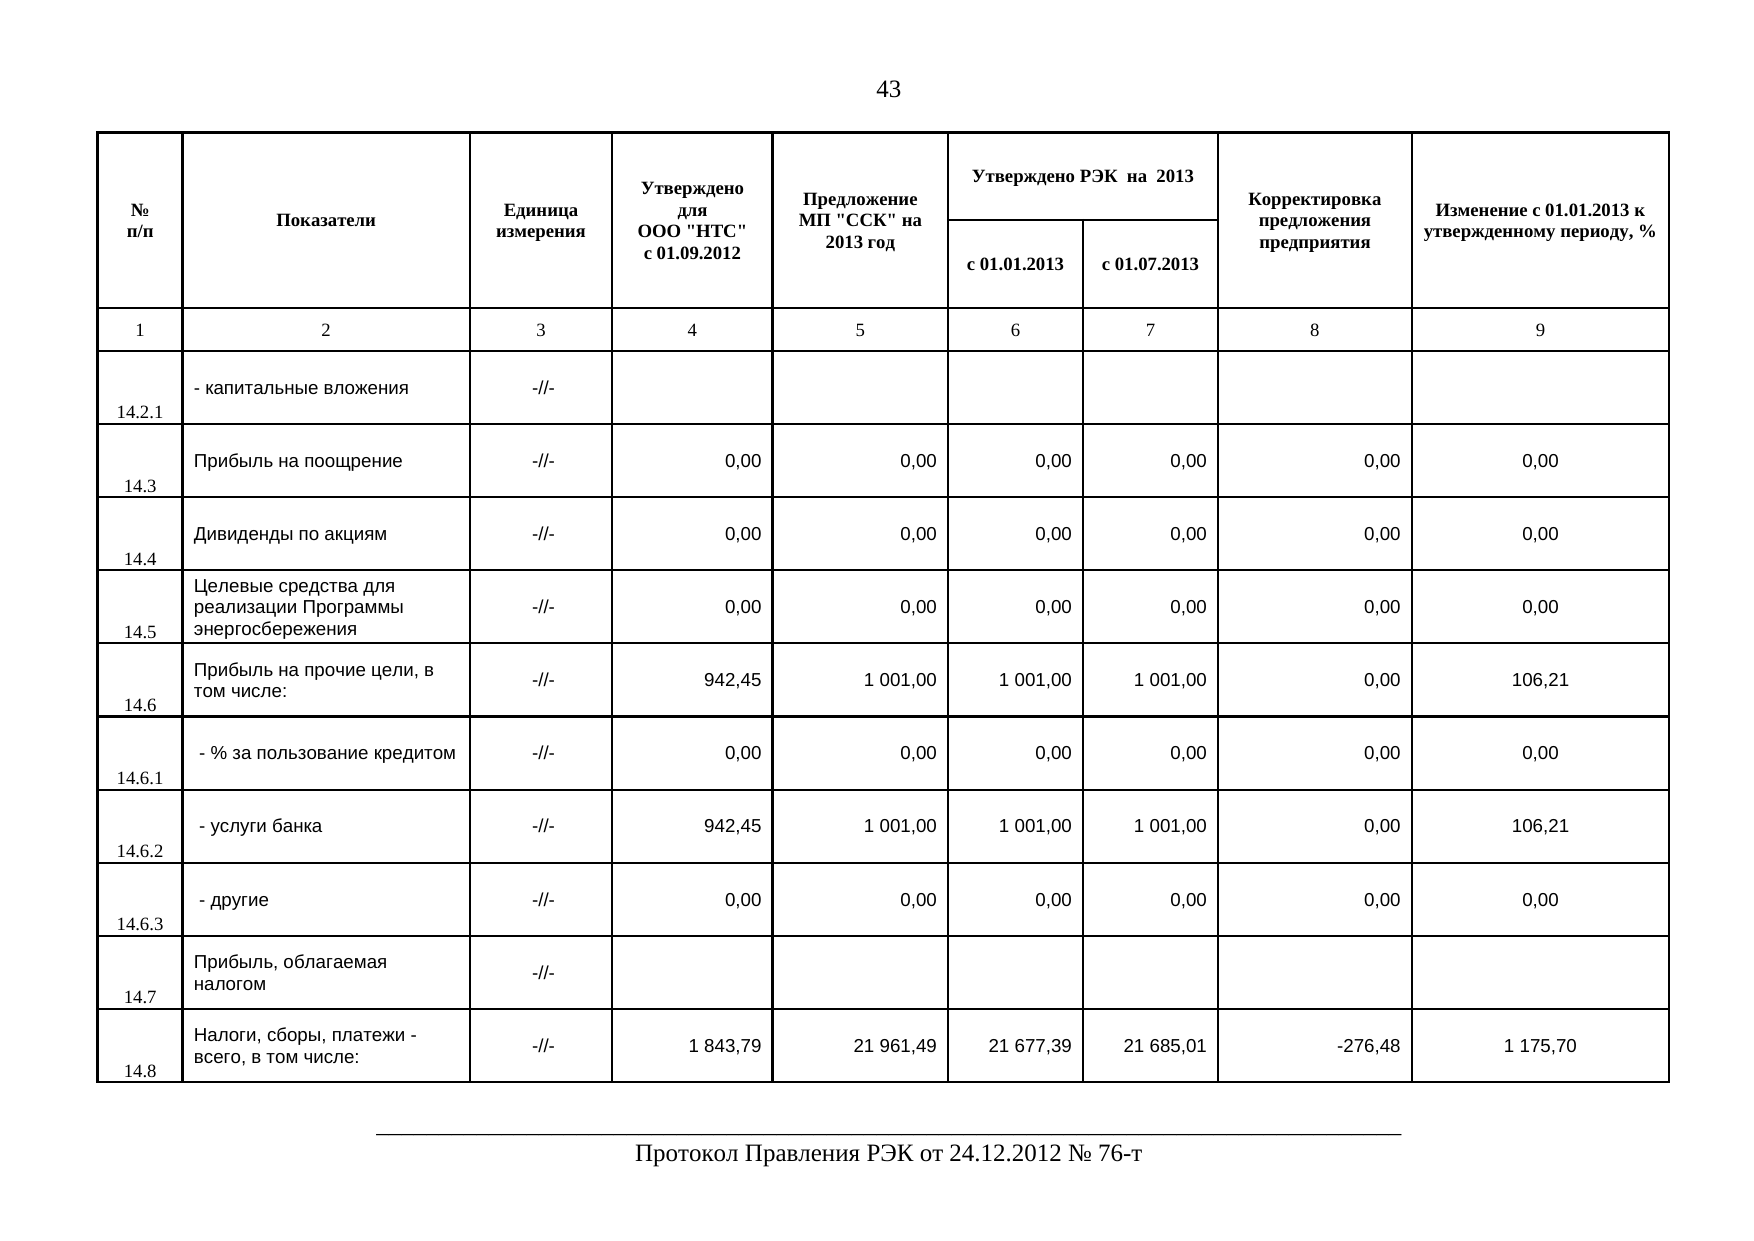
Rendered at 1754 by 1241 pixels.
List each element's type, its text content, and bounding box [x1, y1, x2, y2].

table_header Единица измерения [471, 134, 611, 307]
table_cell 21 961,49 [774, 1010, 947, 1081]
table_cell 0,00 [949, 718, 1082, 788]
table_cell 942,45 [613, 644, 771, 715]
table_cell 1 [99, 309, 181, 350]
table_cell -//- [471, 791, 611, 862]
table_cell 0,00 [1413, 425, 1668, 496]
table_cell 0,00 [1219, 425, 1411, 496]
table_cell 0,00 [1084, 498, 1217, 569]
table_header Показатели [184, 134, 469, 307]
table_cell 1 843,79 [613, 1010, 771, 1081]
table_cell -276,48 [1219, 1010, 1411, 1081]
table_header Корректировка предложения предприятия [1219, 134, 1411, 307]
table_cell 1 001,00 [774, 644, 947, 715]
table_cell - % за пользование кредитом [184, 718, 469, 788]
table_cell 0,00 [613, 571, 771, 642]
table_cell 0,00 [774, 425, 947, 496]
table_cell 0,00 [613, 864, 771, 935]
table_cell 0,00 [774, 498, 947, 569]
table_cell Налоги, сборы, платежи - всего, в том числе: [184, 1010, 469, 1081]
table_cell -//- [471, 937, 611, 1008]
table_cell 6 [949, 309, 1082, 350]
table_cell 21 677,39 [949, 1010, 1082, 1081]
table_cell 14.6.2 [99, 791, 181, 862]
table_cell -//- [471, 352, 611, 423]
table_cell [1413, 937, 1668, 1008]
table_cell -//- [471, 644, 611, 715]
table_cell 0,00 [949, 425, 1082, 496]
table_cell 1 001,00 [949, 791, 1082, 862]
table_cell -//- [471, 571, 611, 642]
table_cell 0,00 [1219, 571, 1411, 642]
table_cell 8 [1219, 309, 1411, 350]
table_cell 0,00 [774, 718, 947, 788]
table_cell 14.7 [99, 937, 181, 1008]
table_cell 0,00 [1219, 498, 1411, 569]
table_header Утверждено для ООО "НТС" с 01.09.2012 [613, 134, 771, 307]
table_cell [1219, 937, 1411, 1008]
table_cell 14.6.3 [99, 864, 181, 935]
table_cell 14.8 [99, 1010, 181, 1081]
table_cell 0,00 [1219, 644, 1411, 715]
table_cell 5 [774, 309, 947, 350]
table_cell 4 [613, 309, 771, 350]
table_cell Прибыль, облагаемая налогом [184, 937, 469, 1008]
table_cell [774, 937, 947, 1008]
table_cell 0,00 [1219, 791, 1411, 862]
table_cell 0,00 [1084, 718, 1217, 788]
table_cell 3 [471, 309, 611, 350]
table_cell 0,00 [949, 864, 1082, 935]
table_cell 14.4 [99, 498, 181, 569]
table_cell 0,00 [774, 571, 947, 642]
table_cell 1 001,00 [1084, 791, 1217, 862]
table_cell 9 [1413, 309, 1668, 350]
table_cell - капитальные вложения [184, 352, 469, 423]
table_cell 0,00 [1413, 864, 1668, 935]
table_cell - услуги банка [184, 791, 469, 862]
table_cell 1 001,00 [949, 644, 1082, 715]
table_cell [613, 352, 771, 423]
table_cell [1084, 352, 1217, 423]
table_cell 2 [184, 309, 469, 350]
table_cell 0,00 [1084, 425, 1217, 496]
table_cell 14.6 [99, 644, 181, 715]
table_cell 7 [1084, 309, 1217, 350]
table_cell 14.2.1 [99, 352, 181, 423]
table_cell [613, 937, 771, 1008]
table_cell 14.3 [99, 425, 181, 496]
table_cell [774, 352, 947, 423]
table_cell Целевые средства для реализации Программы энергосбережения [184, 571, 469, 642]
table_cell 0,00 [774, 864, 947, 935]
table_header Предложение МП "ССК" на 2013 год [774, 134, 947, 307]
table_cell 14.6.1 [99, 718, 181, 788]
table_cell -//- [471, 718, 611, 788]
table_cell 1 001,00 [774, 791, 947, 862]
table_cell 0,00 [1084, 864, 1217, 935]
table_cell Прибыль на поощрение [184, 425, 469, 496]
table_cell 0,00 [1413, 498, 1668, 569]
table_cell 942,45 [613, 791, 771, 862]
table_cell 1 001,00 [1084, 644, 1217, 715]
table_cell с 01.01.2013 [949, 221, 1082, 307]
table_cell -//- [471, 425, 611, 496]
table_header № п/п [99, 134, 181, 307]
table_cell [1084, 937, 1217, 1008]
table_cell 1 175,70 [1413, 1010, 1668, 1081]
table_header Утверждено РЭК на 2013 [949, 134, 1217, 219]
table_cell с 01.07.2013 [1084, 221, 1217, 307]
table_cell 0,00 [613, 425, 771, 496]
table_cell [949, 352, 1082, 423]
table_cell Прибыль на прочие цели, в том числе: [184, 644, 469, 715]
table_cell 0,00 [613, 498, 771, 569]
table_cell 0,00 [1413, 571, 1668, 642]
table_cell -//- [471, 1010, 611, 1081]
table_cell 21 685,01 [1084, 1010, 1217, 1081]
table_cell 0,00 [949, 571, 1082, 642]
table_cell [949, 937, 1082, 1008]
table_cell -//- [471, 498, 611, 569]
table_cell 0,00 [1413, 718, 1668, 788]
table_cell Дивиденды по акциям [184, 498, 469, 569]
table_cell 0,00 [1219, 864, 1411, 935]
table_cell 14.5 [99, 571, 181, 642]
table_cell 106,21 [1413, 644, 1668, 715]
table_header Изменение с 01.01.2013 к утвержденному периоду, % [1413, 134, 1668, 307]
table_cell [1413, 352, 1668, 423]
table_cell 106,21 [1413, 791, 1668, 862]
table_cell 0,00 [1219, 718, 1411, 788]
table_cell -//- [471, 864, 611, 935]
table_cell 0,00 [613, 718, 771, 788]
table_cell [1219, 352, 1411, 423]
table_cell - другие [184, 864, 469, 935]
table_cell 0,00 [1084, 571, 1217, 642]
table_cell 0,00 [949, 498, 1082, 569]
